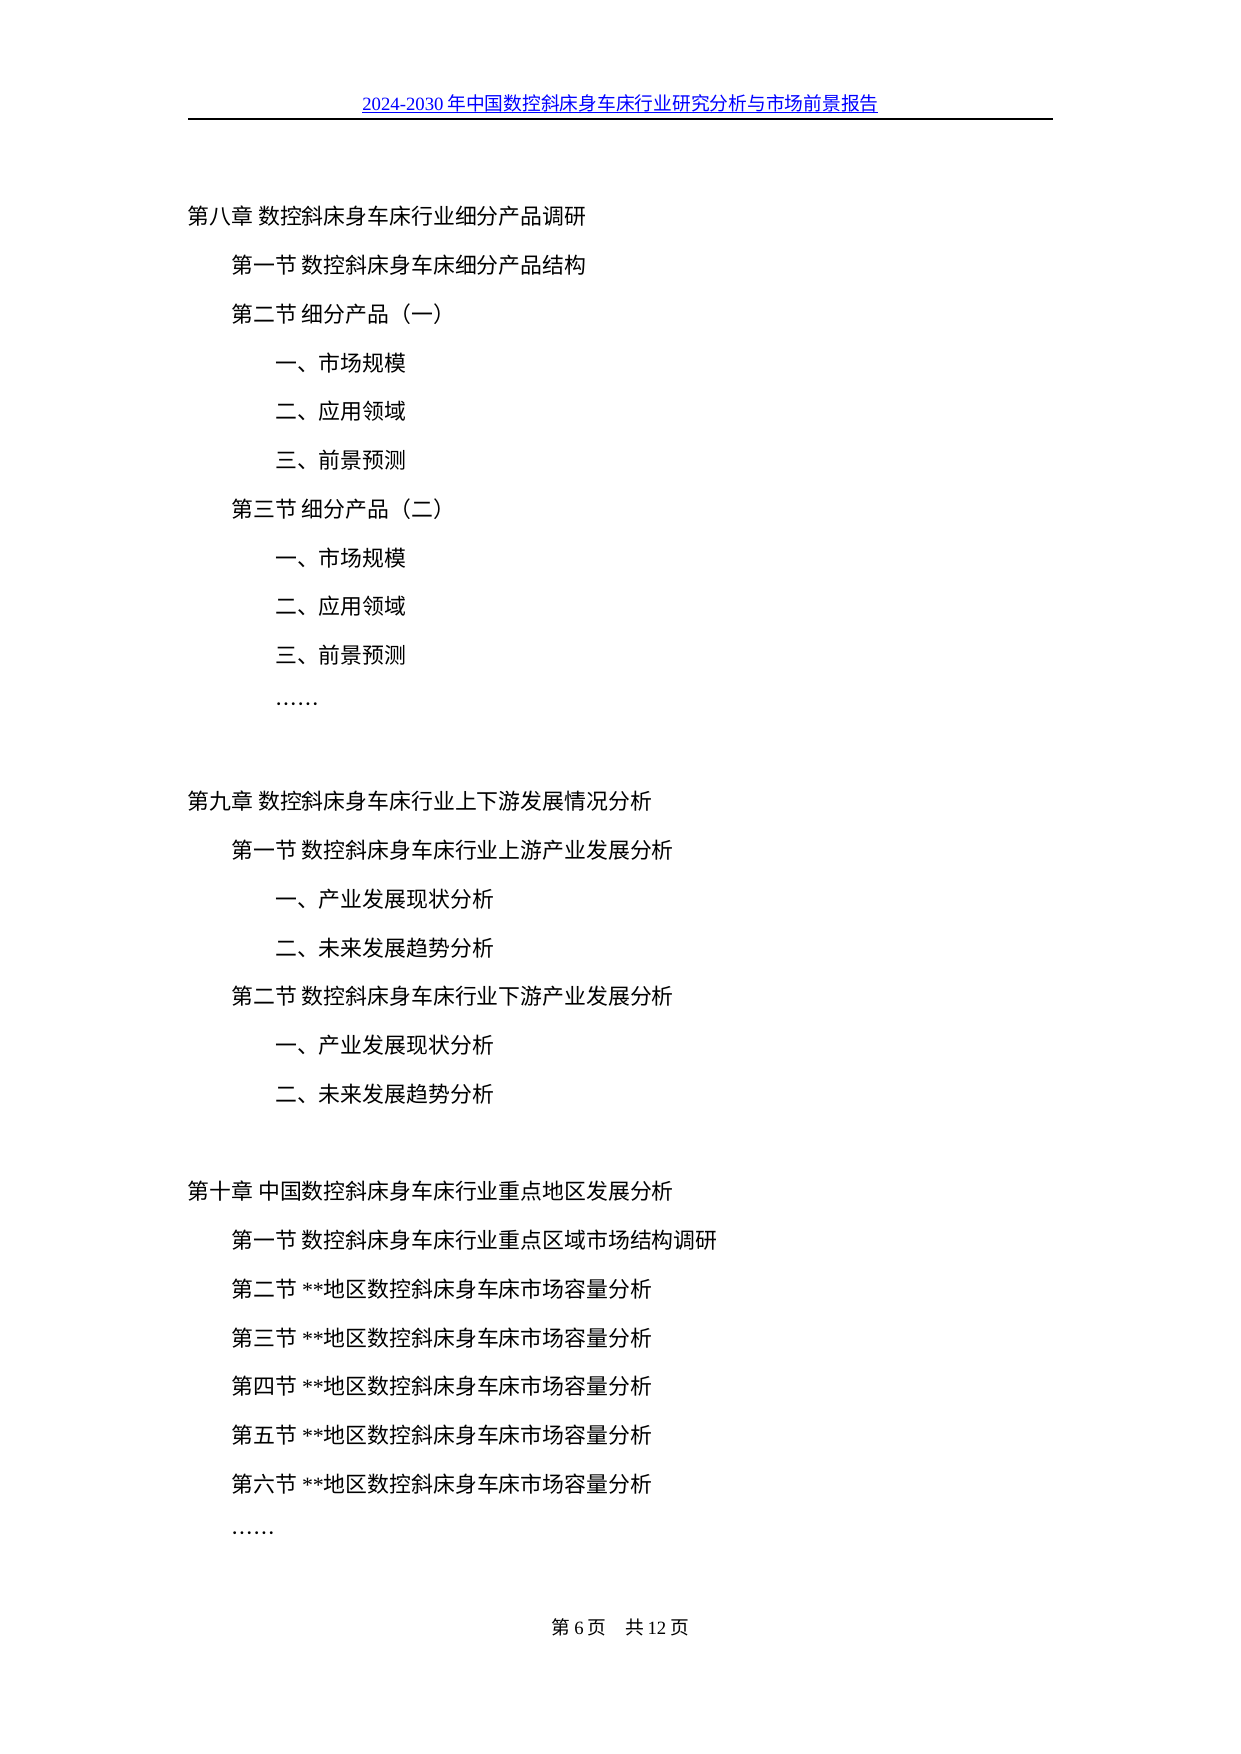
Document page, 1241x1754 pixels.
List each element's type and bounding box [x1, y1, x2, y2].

text [187, 150, 1053, 1548]
